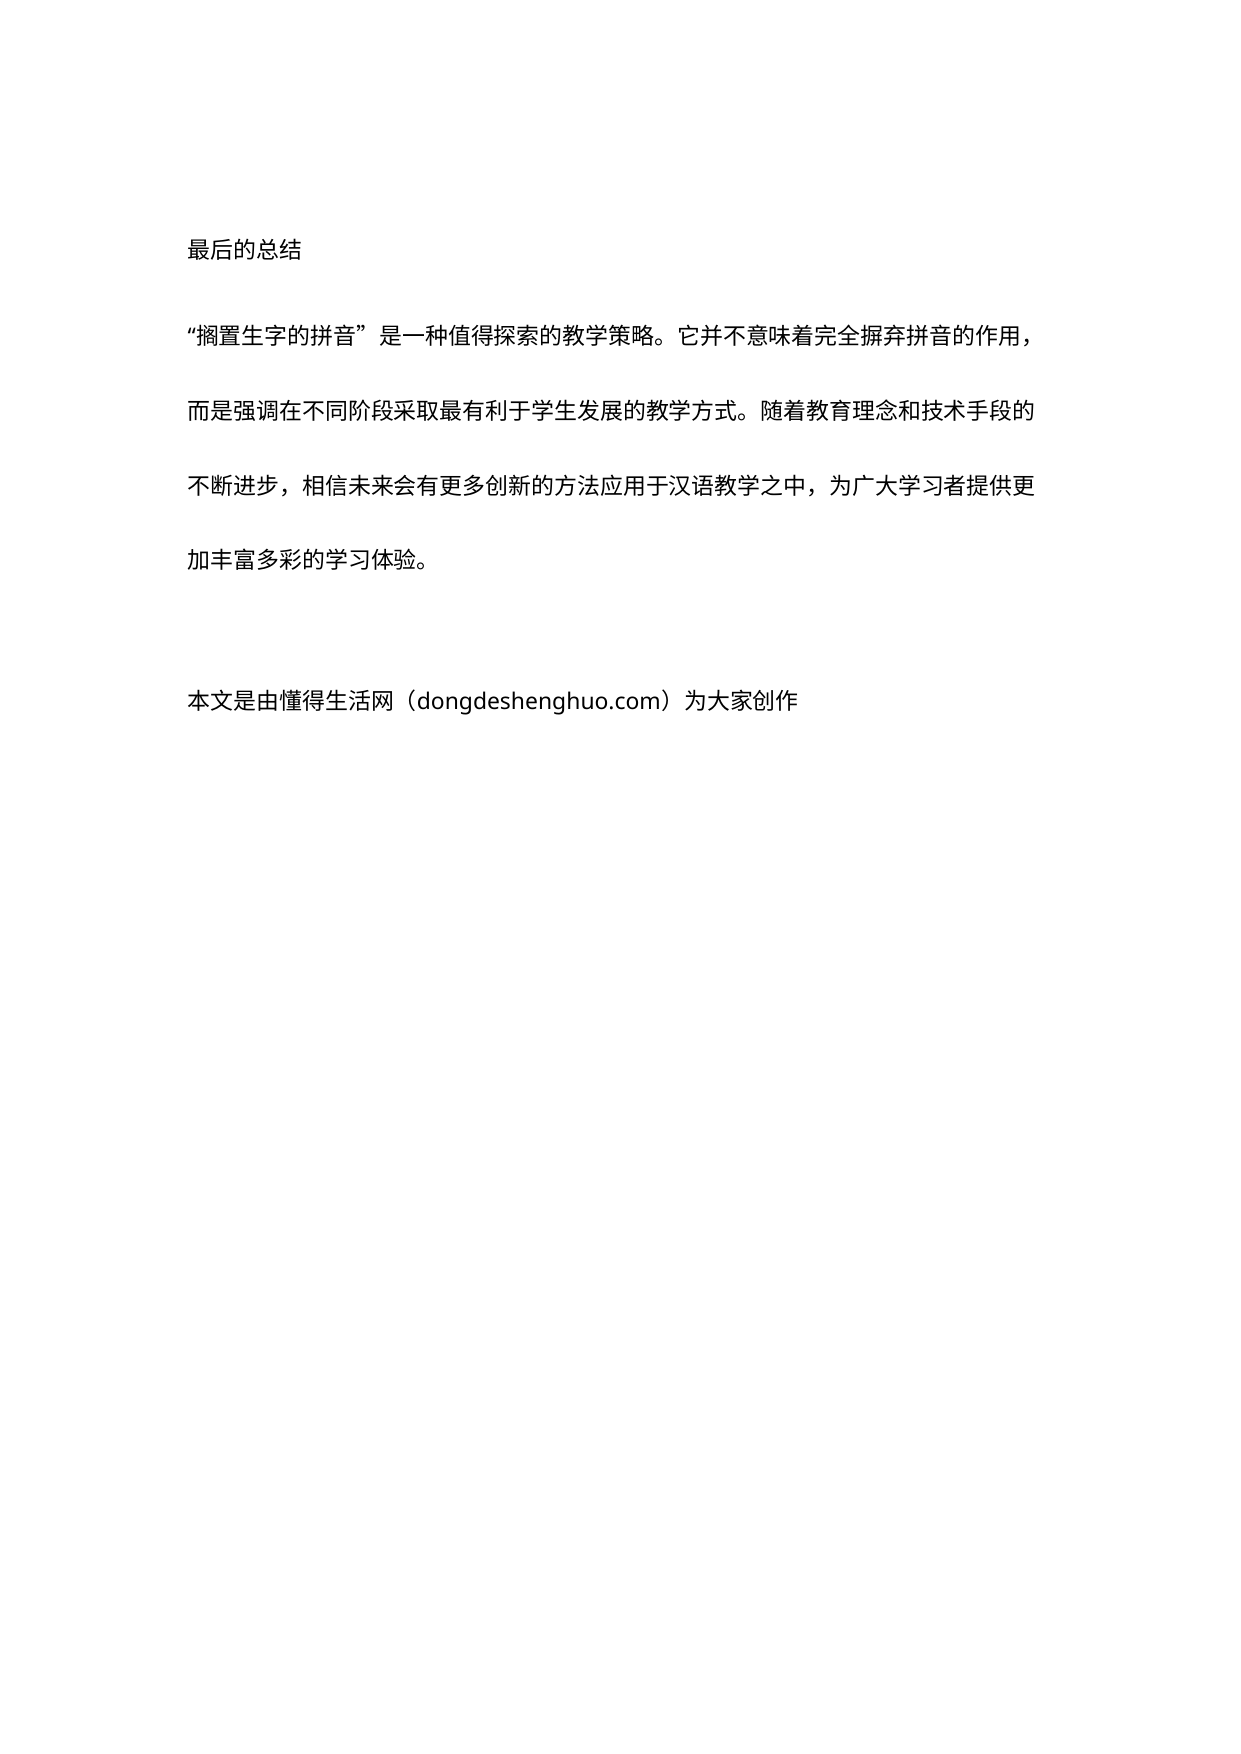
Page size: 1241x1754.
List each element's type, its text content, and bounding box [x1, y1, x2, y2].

text 最后的总结 [187, 216, 1053, 281]
text “搁置生字的拼音”是一种值得探索的教学策略。它并不意味着完全摒弃拼音的作用，而是强调在不同阶段采取最有利于学生发展的教学方式。随着教育理念和技术手段的不断进步，相信未来会有更多创新的方法应用于汉语教学之中，为广大学习者提供更加丰富多彩的学习体验。 [187, 302, 1053, 591]
text 本文是由懂得生活网（dongdeshenghuo.com）为大家创作 [187, 667, 1053, 732]
